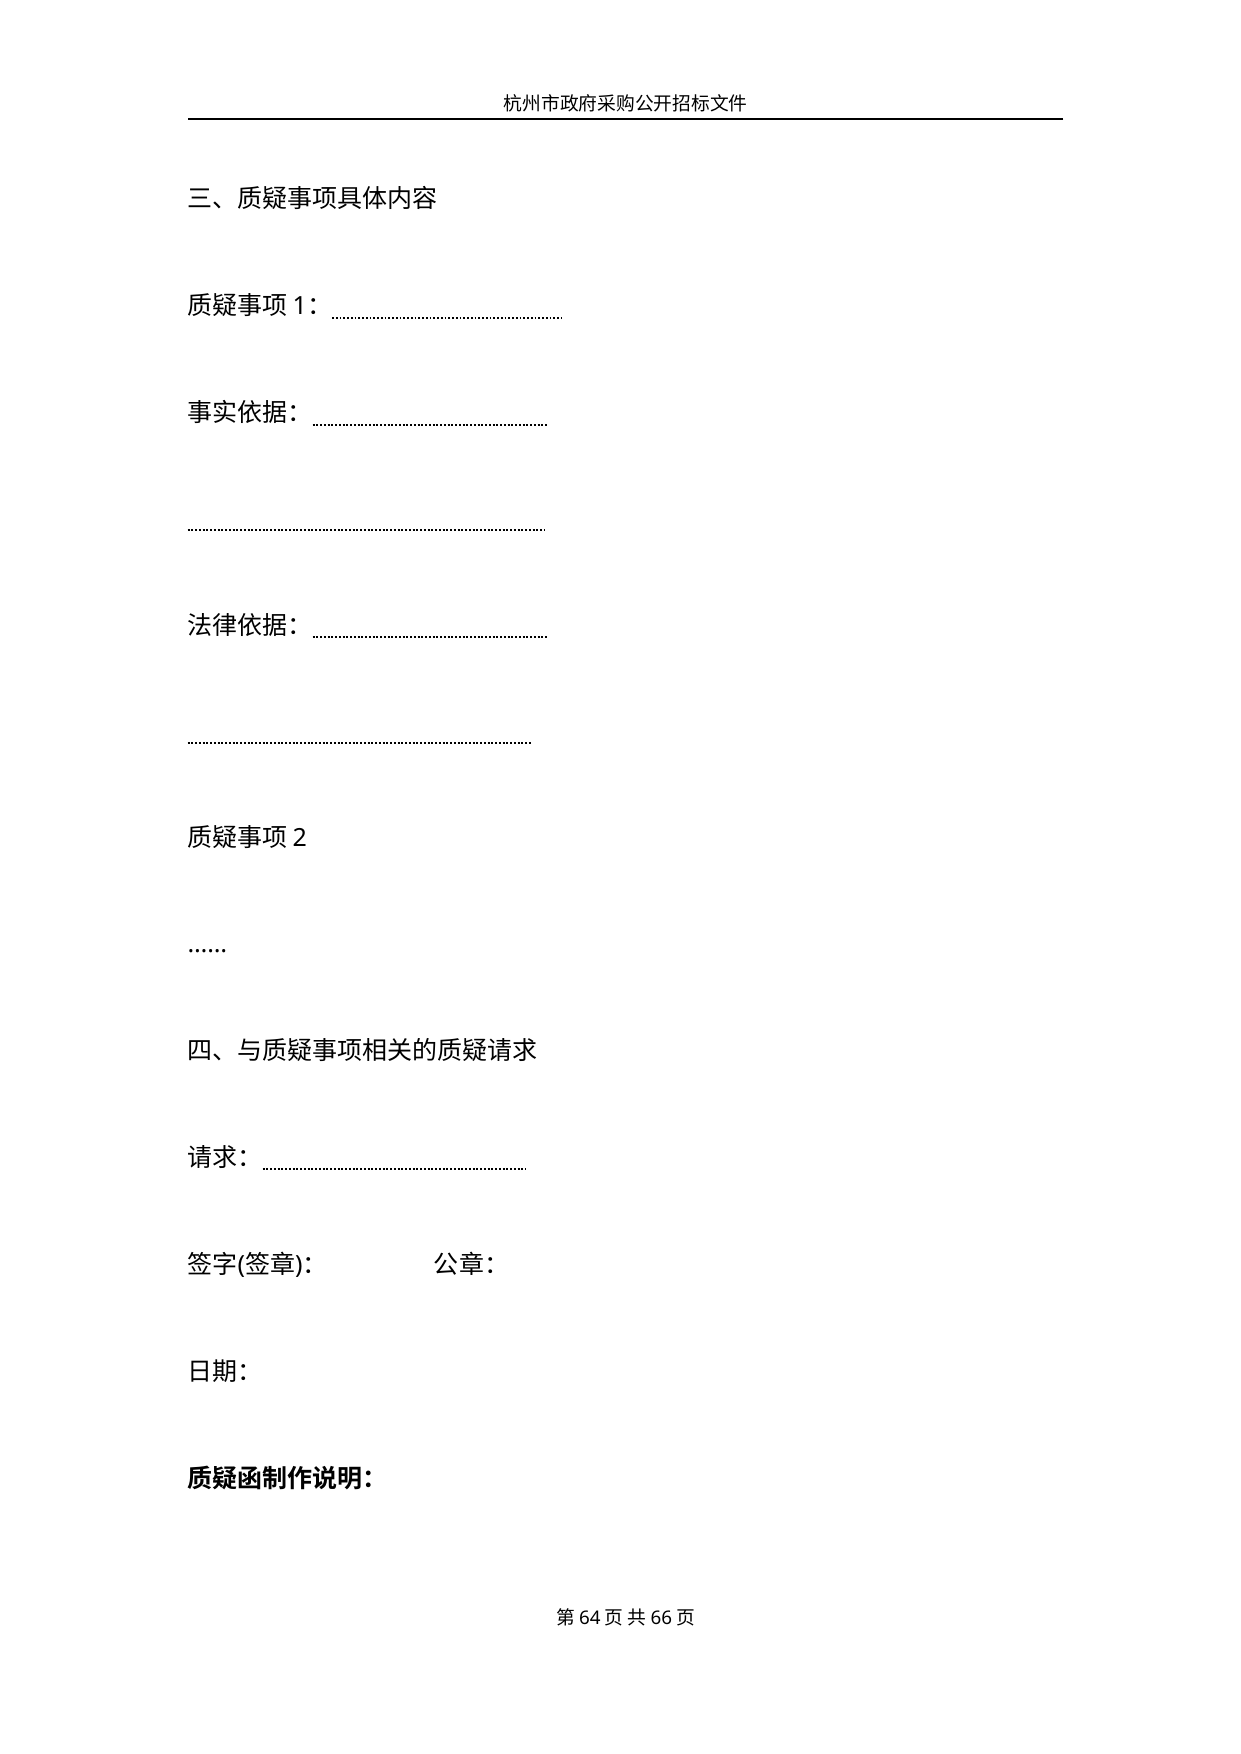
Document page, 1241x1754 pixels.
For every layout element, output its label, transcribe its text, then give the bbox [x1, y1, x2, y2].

text 质疑事项1： [187, 270, 1063, 338]
text 质疑函制作说明： [187, 1442, 1063, 1510]
text 签字(签章)： 公章： [187, 1228, 1063, 1296]
text 事实依据： [187, 377, 1063, 445]
text …… [187, 909, 1063, 977]
text 日期： [187, 1335, 1063, 1403]
text 请求： [187, 1122, 1063, 1189]
text 三、质疑事项具体内容 [187, 163, 1063, 231]
text 法律依据： [187, 589, 1063, 657]
text 四、与质疑事项相关的质疑请求 [187, 1015, 1063, 1083]
text 质疑事项2 [187, 802, 1063, 870]
